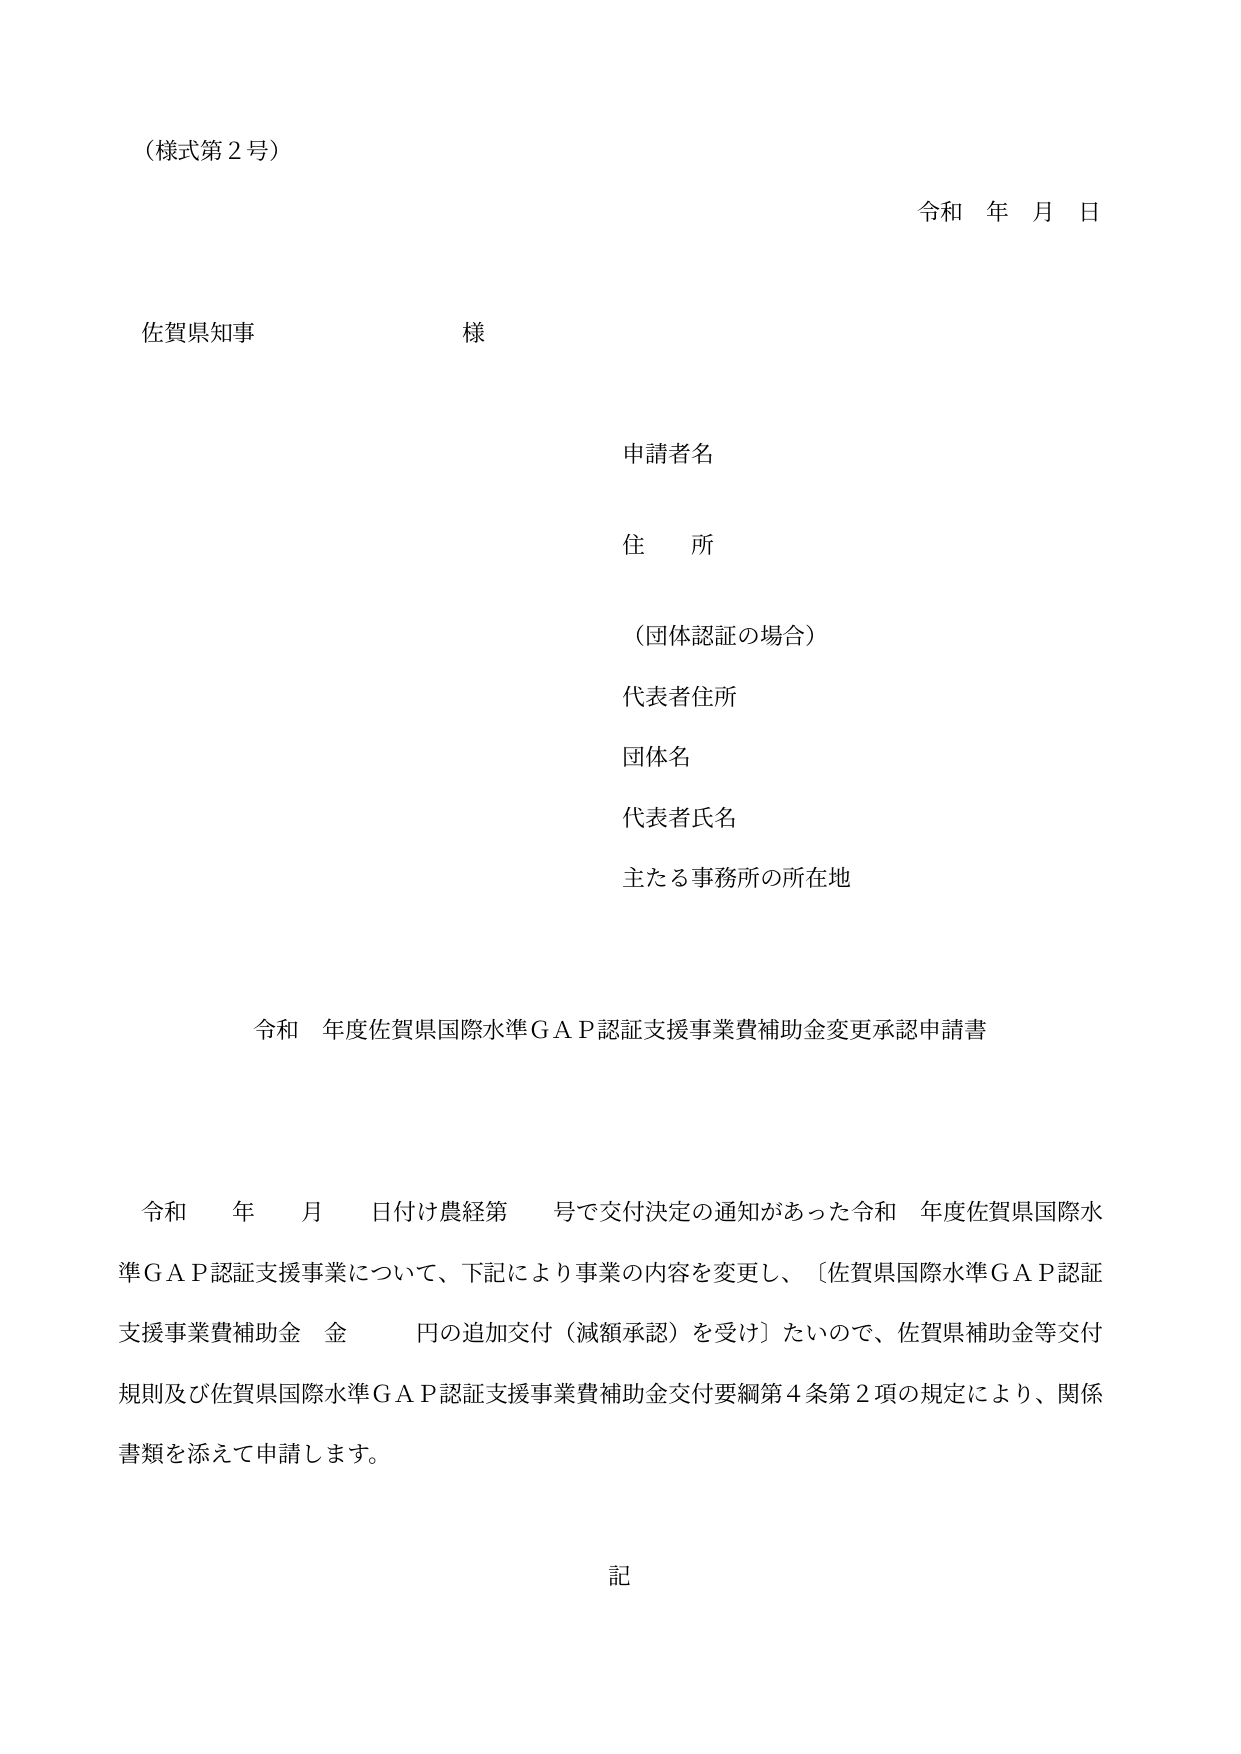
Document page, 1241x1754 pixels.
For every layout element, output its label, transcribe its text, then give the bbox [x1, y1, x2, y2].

text （様式第２号） [132, 119, 1122, 180]
text 主たる事務所の所在地 [118, 847, 1122, 907]
text 代表者住所 [118, 665, 1122, 725]
text 令和 年 月 日付け農経第 号で交付決定の通知があった令和 年度佐賀県国際水準ＧＡＰ認証支援事業について、下記により事業の内容を変更し、〔佐賀県国際水準ＧＡＰ認証支援事業費補助金 金 円の追加交付（減額承認）を受け〕たいので、佐賀県補助金等交付規則及び佐賀県国際水準ＧＡＰ認証支援事業費補助金交付要綱第４条第２項の規定により、関係書類を添えて申請します。 [118, 1180, 1122, 1483]
text 佐賀県知事 様 [118, 301, 1122, 362]
text 申請者名 [118, 422, 1122, 483]
text （団体認証の場合） [118, 604, 1122, 665]
text 令和 年度佐賀県国際水準ＧＡＰ認証支援事業費補助金変更承認申請書 [118, 998, 1122, 1059]
text 住 所 [118, 513, 1122, 574]
text 代表者氏名 [118, 786, 1122, 847]
text 記 [118, 1544, 1122, 1604]
text 令和 年 月 日 [118, 180, 1101, 240]
text 団体名 [118, 725, 1122, 786]
